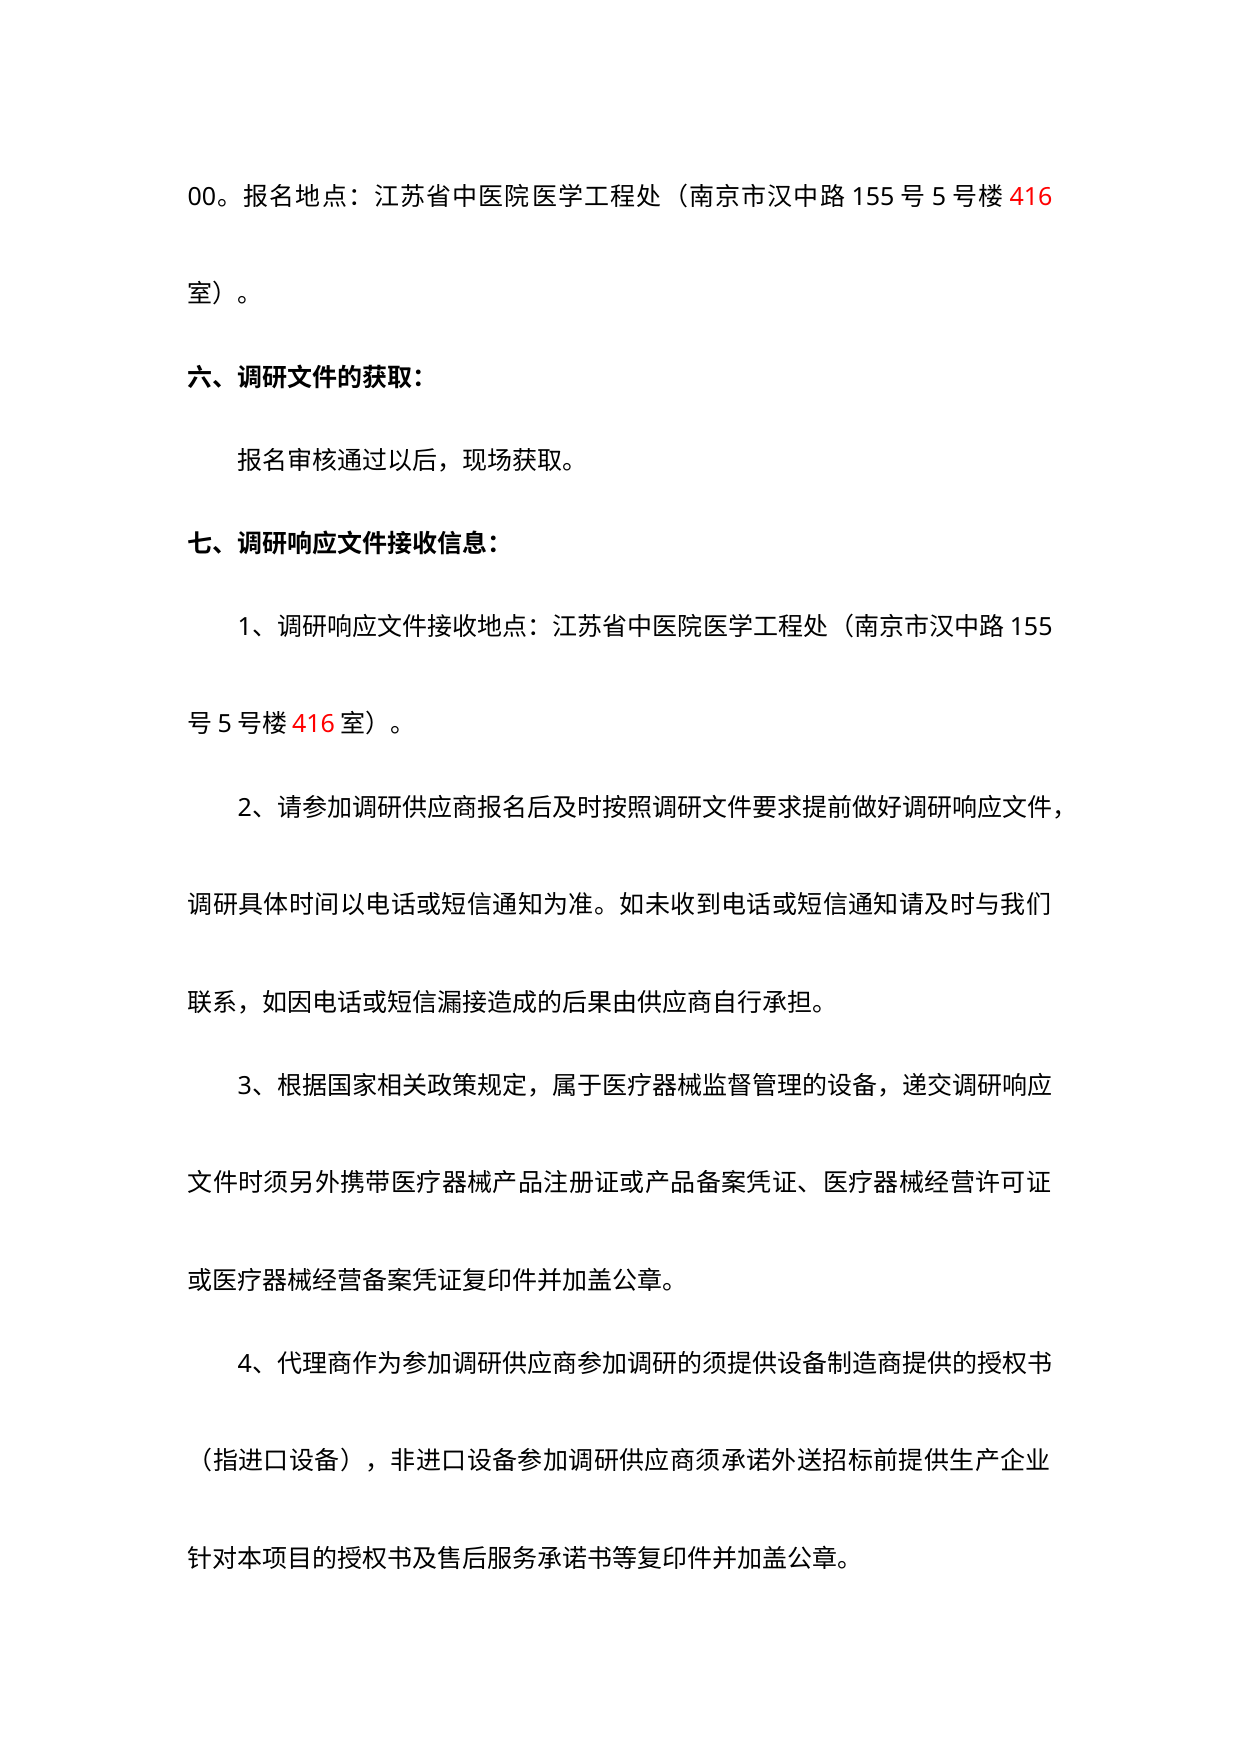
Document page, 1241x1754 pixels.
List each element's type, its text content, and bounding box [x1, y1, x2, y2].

text 六、调研文件的获取： [187, 343, 1053, 408]
text 3、根据国家相关政策规定，属于医疗器械监督管理的设备，递交调研响应文件时须另外携带医疗器械产品注册证或产品备案凭证、医疗器械经营许可证或医疗器械经营备案凭证复印件并加盖公章。 [187, 1051, 1053, 1311]
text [187, 162, 1053, 324]
text 4、代理商作为参加调研供应商参加调研的须提供设备制造商提供的授权书（指进口设备），非进口设备参加调研供应商须承诺外送招标前提供生产企业针对本项目的授权书及售后服务承诺书等复印件并加盖公章。 [187, 1329, 1053, 1589]
text 七、调研响应文件接收信息： [187, 509, 1053, 574]
text 报名审核通过以后，现场获取。 [187, 426, 1053, 491]
text 1、调研响应文件接收地点：江苏省中医院医学工程处（南京市汉中路155号5号楼416室）。 [187, 592, 1053, 754]
text 2、请参加调研供应商报名后及时按照调研文件要求提前做好调研响应文件，调研具体时间以电话或短信通知为准。如未收到电话或短信通知请及时与我们联系，如因电话或短信漏接造成的后果由供应商自行承担。 [187, 773, 1053, 1033]
